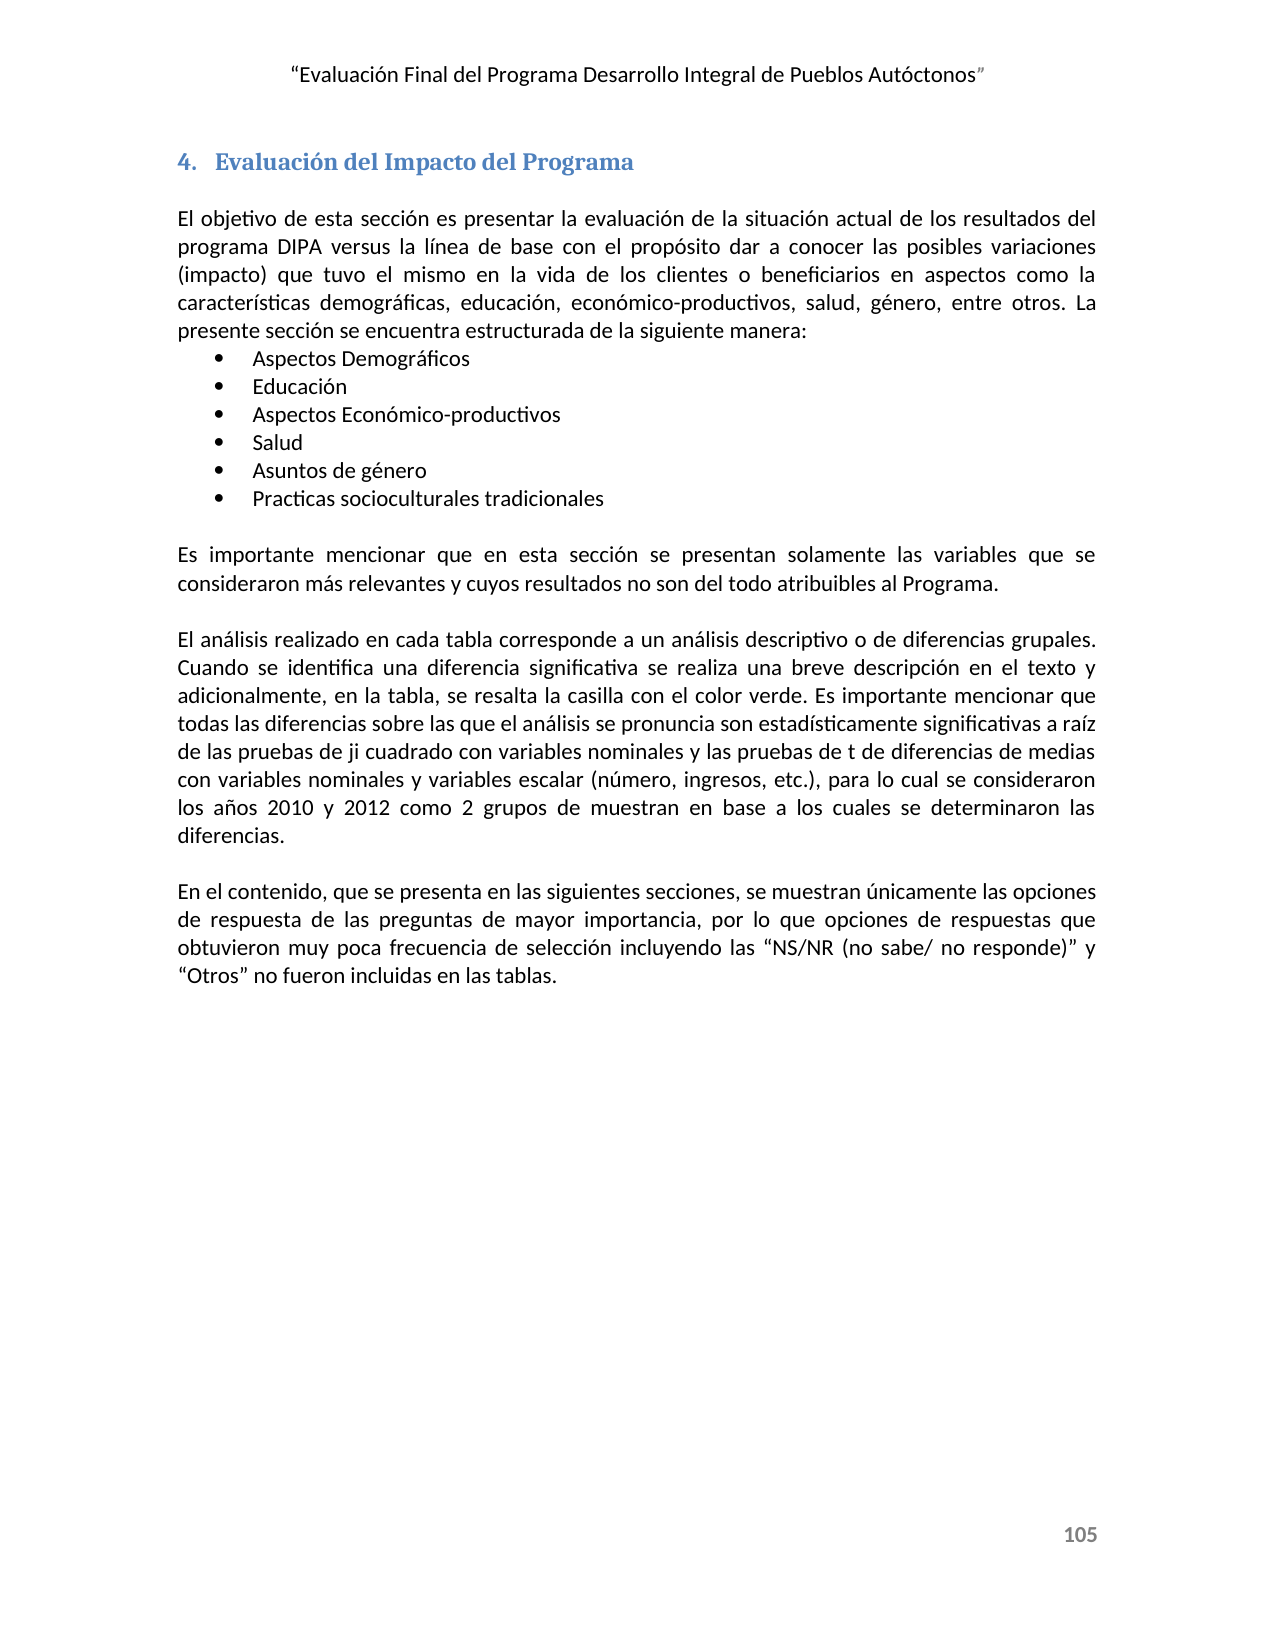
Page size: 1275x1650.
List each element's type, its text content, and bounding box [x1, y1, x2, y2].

list Asuntos de género [215, 457, 1098, 484]
text En el contenido, que se presenta en las siguientes secciones, se muestran únicamente las opciones de respuesta de las preguntas de mayor importancia, por lo que opciones de respuestas que obtuvieron muy poca frecuencia de selección incluyendo las “NS/NR (no sabe/ no responde)” y “Otros” no fueron incluidas en las tablas. [177, 877, 1098, 989]
text El análisis realizado en cada tabla corresponde a un análisis descriptivo o de diferencias grupales. Cuando se identifica una diferencia significativa se realiza una breve descripción en el texto y adicionalmente, en la tabla, se resalta la casilla con el color verde. Es importante mencionar que todas las diferencias sobre las que el análisis se pronuncia son estadísticamente significativas a raíz de las pruebas de ji cuadrado con variables nominales y las pruebas de t de diferencias de medias con variables nominales y variables escalar (número, ingresos, etc.), para lo cual se consideraron los años 2010 y 2012 como 2 grupos de muestran en base a los cuales se determinaron las diferencias. [177, 625, 1098, 849]
list Aspectos Demográficos [215, 344, 1098, 372]
text Es importante mencionar que en esta sección se presentan solamente las variables que se consideraron más relevantes y cuyos resultados no son del todo atribuibles al Programa. [177, 541, 1098, 597]
text El objetivo de esta sección es presentar la evaluación de la situación actual de los resultados del programa DIPA versus la línea de base con el propósito dar a conocer las posibles variaciones (impacto) que tuvo el mismo en la vida de los clientes o beneficiarios en aspectos como la características demográficas, educación, económico-productivos, salud, género, entre otros. La presente sección se encuentra estructurada de la siguiente manera: [177, 204, 1098, 344]
subtitle Evaluación del Impacto del Programa [177, 148, 1098, 176]
list Aspectos Económico-productivos [215, 401, 1098, 428]
list Salud [215, 428, 1098, 457]
list Educación [215, 372, 1098, 401]
list Practicas socioculturales tradicionales [215, 484, 1098, 513]
